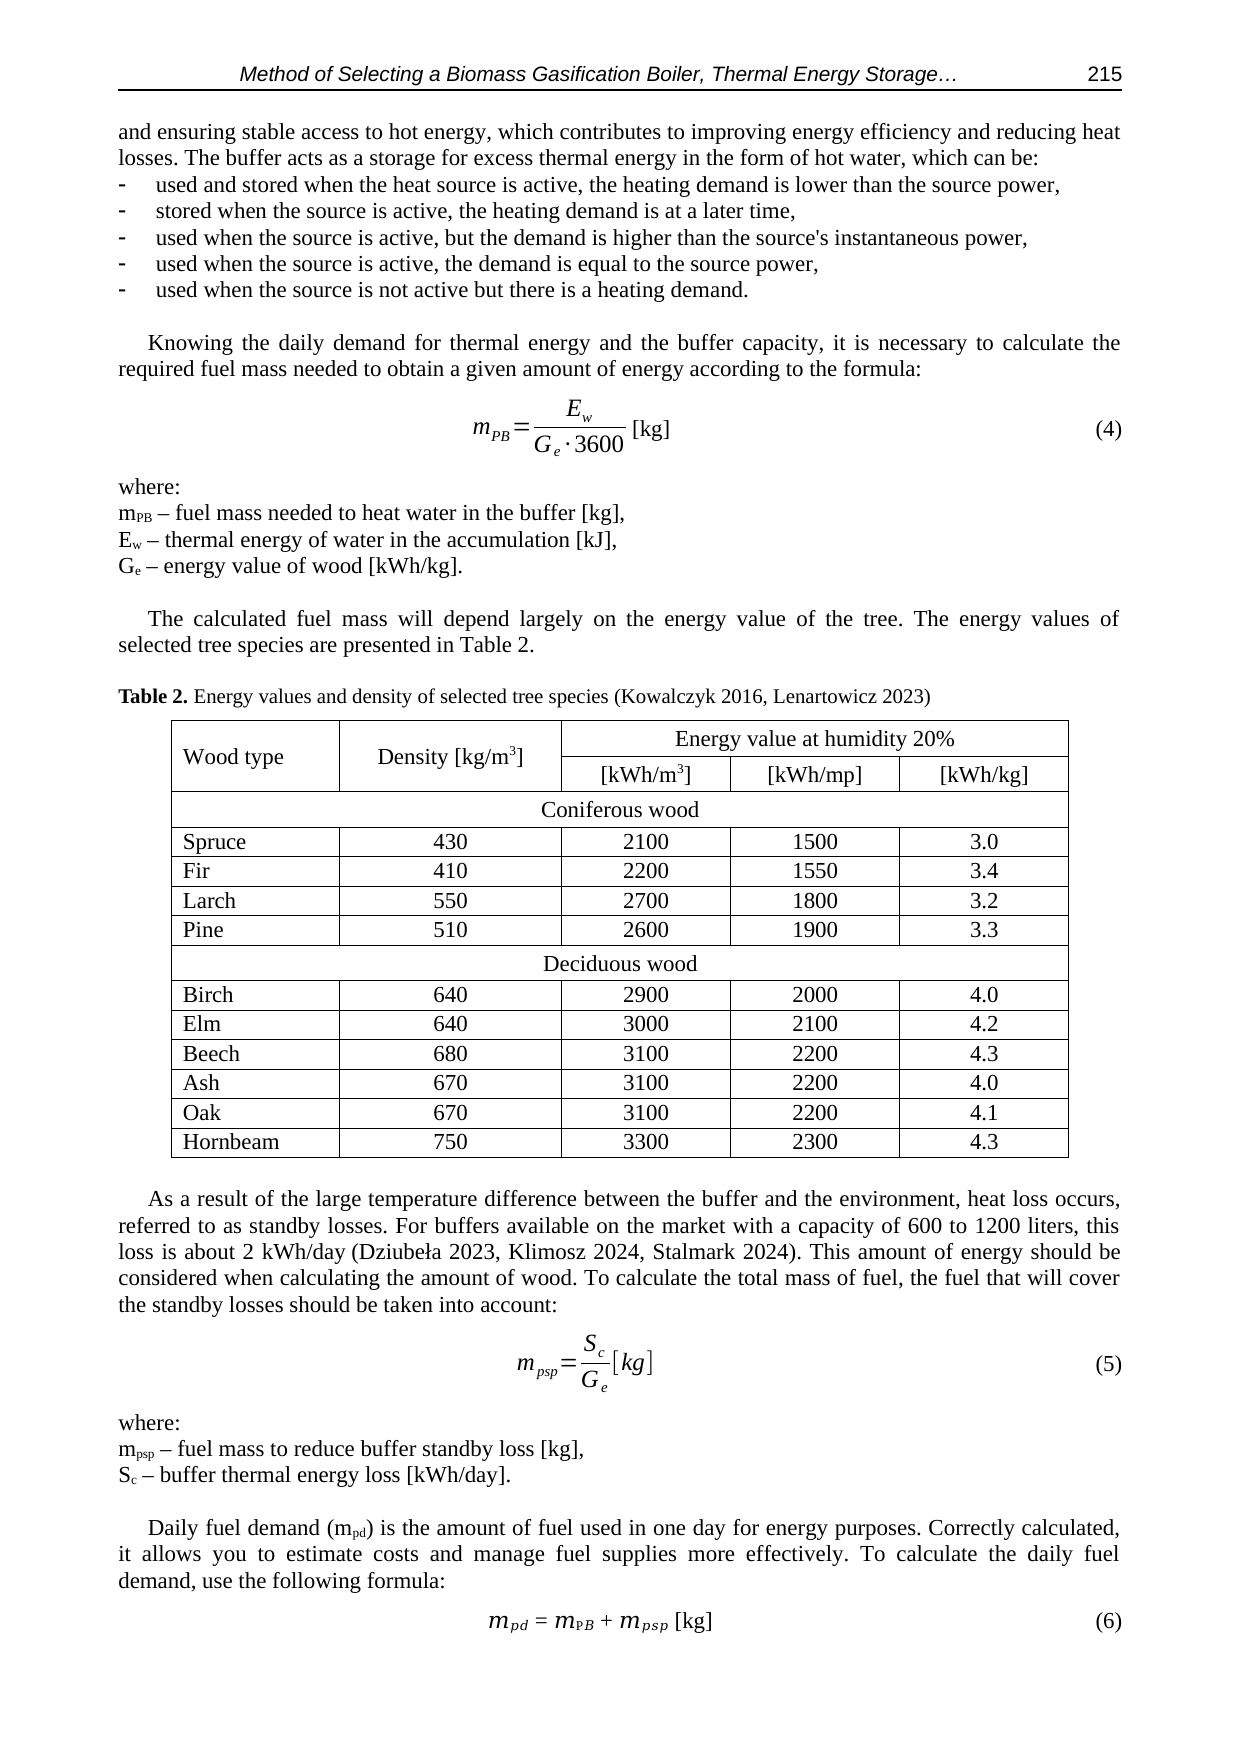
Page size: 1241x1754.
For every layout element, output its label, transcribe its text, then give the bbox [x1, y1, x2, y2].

table_cell 3.4 [900, 857, 1068, 886]
table_cell 2300 [731, 1129, 899, 1157]
table_cell Elm [172, 1011, 339, 1039]
table_cell 3.3 [900, 916, 1068, 944]
table_cell 410 [340, 857, 561, 886]
table_cell 640 [340, 1011, 561, 1039]
text mpsp – fuel mass to reduce buffer standby loss [kg], [118, 1435, 1122, 1461]
table_cell 680 [340, 1040, 561, 1068]
text [kg] (4) [472, 394, 1122, 461]
table_cell 3.2 [900, 887, 1068, 915]
table_cell 3300 [562, 1129, 730, 1157]
text Daily fuel demand (mpd) is the amount of fuel used in one day for energy purposes. Correctly calculated, it allows you to estimate costs and manage fuel supplies more effectively. To calculate the daily fuel demand, use the following formula: [118, 1514, 1122, 1593]
text As a result of the large temperature difference between the buffer and the environment, heat loss occurs, referred to as standby losses. For buffers available on the market with a capacity of 600 to 1200 liters, this loss is about 2 kWh/day (Dziubeła 2023, Klimosz 2024, Stalmark 2024). This amount of energy should be considered when calculating the amount of wood. To calculate the total mass of fuel, the fuel that will cover the standby losses should be taken into account: [118, 1185, 1122, 1317]
table_cell 2700 [562, 887, 730, 915]
text Sc – buffer thermal energy loss [kWh/day]. [118, 1461, 1122, 1488]
table_cell 4.3 [900, 1040, 1068, 1068]
table_cell [kWh/mp] [731, 757, 899, 791]
text where: [118, 1408, 1122, 1435]
table_cell 2000 [731, 981, 899, 1009]
table_cell 670 [340, 1099, 561, 1127]
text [118, 118, 1122, 171]
text Ge – energy value of wood [kWh/kg]. [118, 552, 1122, 578]
table_cell 750 [340, 1129, 561, 1157]
table_cell Pine [172, 916, 339, 944]
table_cell 550 [340, 887, 561, 915]
table_cell Spruce [172, 828, 339, 856]
table_cell 2900 [562, 981, 730, 1009]
table_cell 2100 [562, 828, 730, 856]
table_cell 3100 [562, 1099, 730, 1127]
table_header Density [kg/m3] [340, 721, 561, 791]
table_cell 1550 [731, 857, 899, 886]
text 𝑚𝑝𝑑 = 𝑚P𝐵 + 𝑚𝑝𝑠𝑝 [kg] (6) [118, 1606, 1122, 1633]
table_cell Birch [172, 981, 339, 1009]
table_cell 3.0 [900, 828, 1068, 856]
table_cell 1500 [731, 828, 899, 856]
text Ew – thermal energy of water in the accumulation [kJ], [118, 526, 1122, 552]
list used when the source is active, but the demand is higher than the source's instantaneous power, [118, 223, 1122, 250]
table_cell Fir [172, 857, 339, 886]
table_cell Ash [172, 1070, 339, 1098]
text mPB – fuel mass needed to heat water in the buffer [kg], [118, 499, 1122, 526]
table_cell 2600 [562, 916, 730, 944]
table_cell 430 [340, 828, 561, 856]
table_cell Hornbeam [172, 1129, 339, 1157]
table_cell 3100 [562, 1070, 730, 1098]
text Knowing the daily demand for thermal energy and the buffer capacity, it is necessary to calculate the required fuel mass needed to obtain a given amount of energy according to the formula: [118, 329, 1122, 382]
table_cell 1800 [731, 887, 899, 915]
table_cell Larch [172, 887, 339, 915]
list used when the source is active, the demand is equal to the source power, [118, 250, 1122, 276]
table_cell Oak [172, 1099, 339, 1127]
table_cell [kWh/m3] [562, 757, 730, 791]
text Table 2. Energy values and density of selected tree species (Kowalczyk 2016, Lenartowicz 2023) [118, 684, 1122, 708]
table_cell Beech [172, 1040, 339, 1068]
table_cell 510 [340, 916, 561, 944]
table_cell 1900 [731, 916, 899, 944]
table_cell 2100 [731, 1011, 899, 1039]
list used and stored when the heat source is active, the heating demand is lower than the source power, [118, 171, 1122, 197]
text The calculated fuel mass will depend largely on the energy value of the tree. The energy values of selected tree species are presented in Table 2. [118, 605, 1122, 657]
table_cell 4.0 [900, 1070, 1068, 1098]
table_cell 4.2 [900, 1011, 1068, 1039]
table_cell Coniferous wood [172, 792, 1068, 827]
table_cell 2200 [731, 1070, 899, 1098]
list used when the source is not active but there is a heating demand. [118, 276, 1122, 303]
table_cell 4.0 [900, 981, 1068, 1009]
table_cell 3000 [562, 1011, 730, 1039]
table_cell 2200 [731, 1040, 899, 1068]
table_cell 3100 [562, 1040, 730, 1068]
table_cell 4.3 [900, 1129, 1068, 1157]
table_cell Deciduous wood [172, 946, 1068, 980]
list stored when the source is active, the heating demand is at a later time, [118, 197, 1122, 223]
table_cell 4.1 [900, 1099, 1068, 1127]
table_header Wood type [172, 721, 339, 791]
table_cell 2200 [731, 1099, 899, 1127]
text (5) [517, 1330, 1122, 1396]
table_cell 640 [340, 981, 561, 1009]
text where: [118, 473, 1122, 499]
table_cell 670 [340, 1070, 561, 1098]
table_header Energy value at humidity 20% [562, 721, 1068, 756]
table_cell 2200 [562, 857, 730, 886]
table_cell [kWh/kg] [900, 757, 1068, 791]
